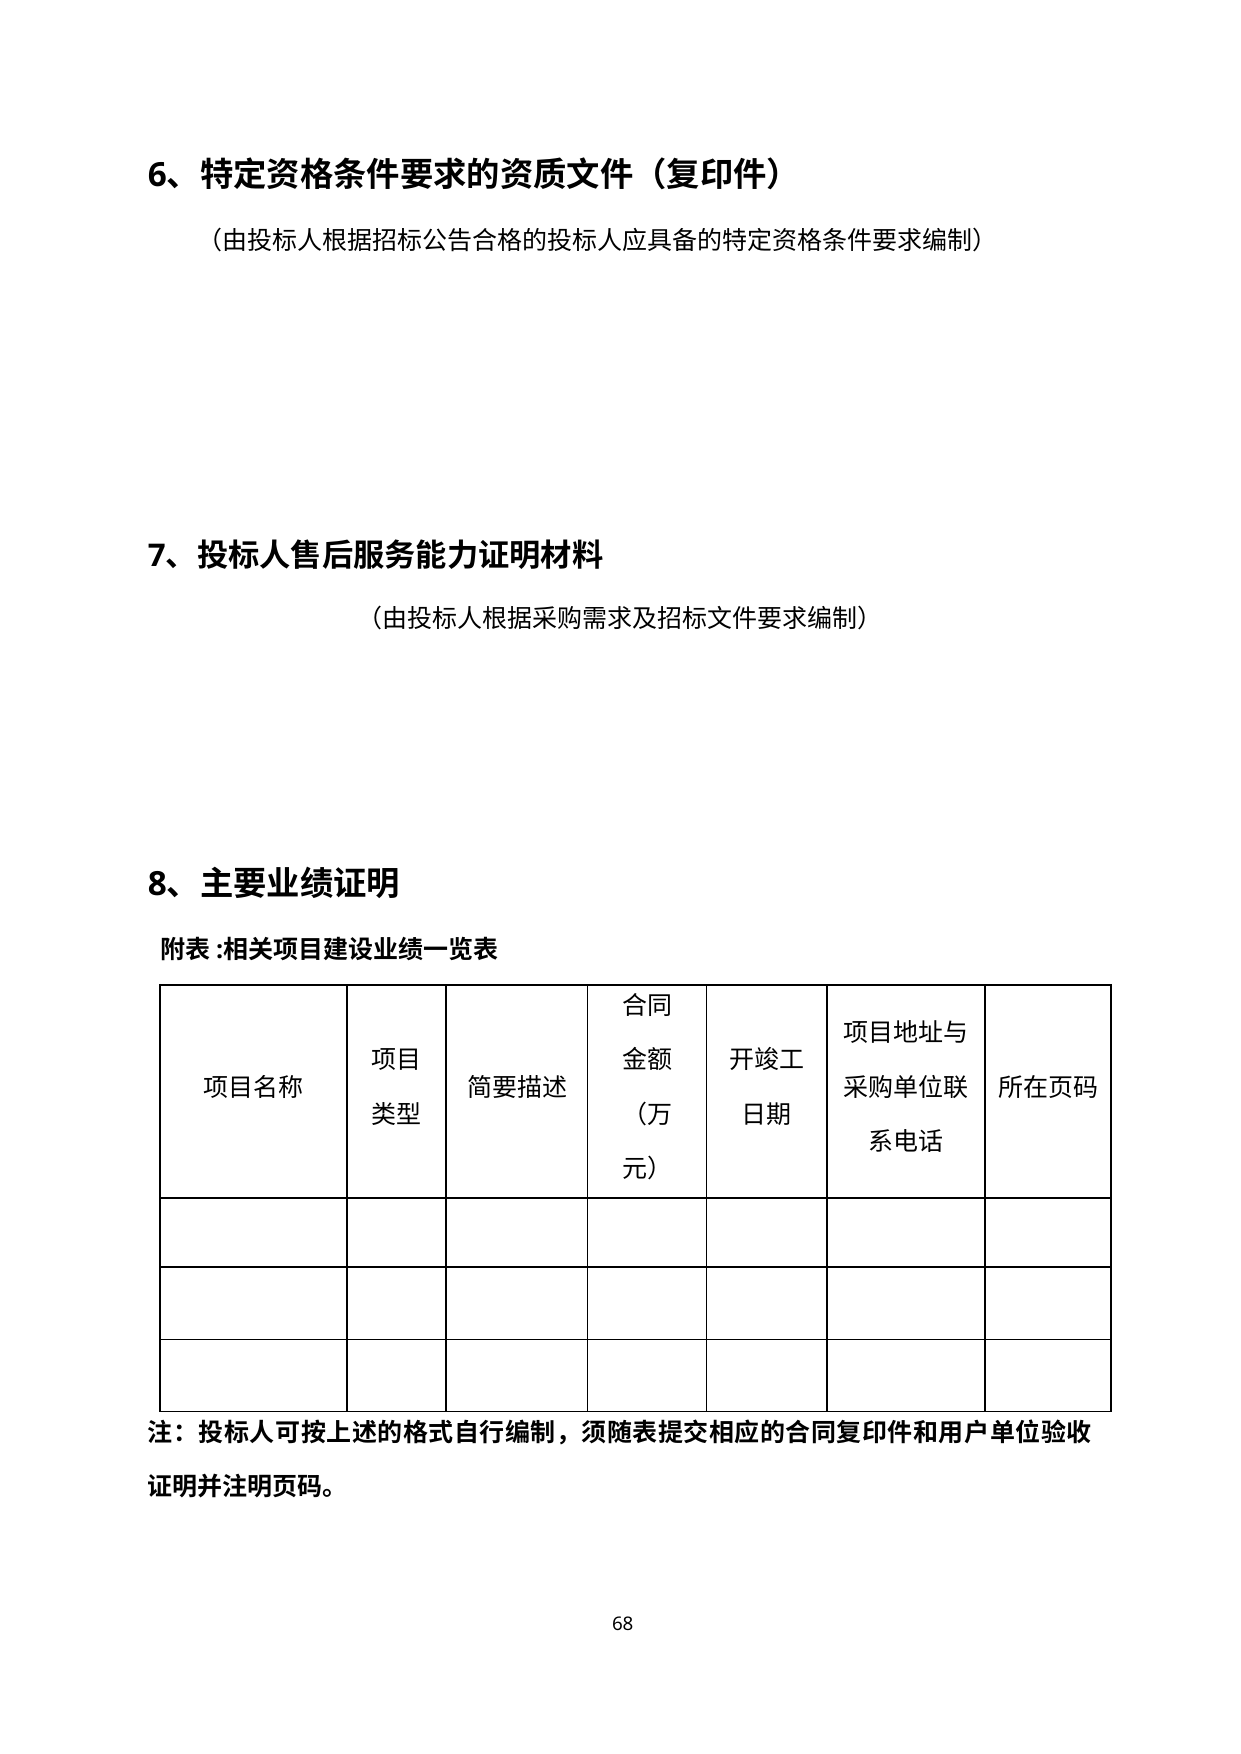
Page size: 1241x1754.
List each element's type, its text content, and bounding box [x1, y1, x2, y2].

table_header 项目名称 [161, 986, 346, 1197]
table_cell [986, 1340, 1110, 1411]
table_cell [348, 1340, 445, 1411]
table_cell [707, 1199, 826, 1266]
table_cell [447, 1340, 587, 1411]
table_header 项目 类型 [348, 986, 445, 1197]
table_header 合同 金额 （万元） [588, 986, 706, 1197]
table_cell [828, 1268, 984, 1338]
text 7、投标人售后服务能力证明材料 [148, 530, 1093, 575]
table_cell [986, 1268, 1110, 1338]
table_header 项目地址与采购单位联系电话 [828, 986, 984, 1197]
table_cell [986, 1199, 1110, 1266]
table_cell [348, 1199, 445, 1266]
table_cell [707, 1340, 826, 1411]
table_cell [161, 1199, 346, 1266]
table_cell [161, 1340, 346, 1411]
text 6、特定资格条件要求的资质文件（复印件） [148, 148, 1093, 196]
table_header 开竣工日期 [707, 986, 826, 1197]
table_cell [588, 1340, 706, 1411]
table_cell [348, 1268, 445, 1338]
table_cell [161, 1268, 346, 1338]
table_header 简要描述 [447, 986, 587, 1197]
text 注：投标人可按上述的格式自行编制，须随表提交相应的合同复印件和用户单位验收证明并注明页码。 [148, 1412, 1093, 1503]
text （由投标人根据招标公告合格的投标人应具备的特定资格条件要求编制） [148, 220, 1093, 256]
text （由投标人根据采购需求及招标文件要求编制） [148, 598, 1093, 634]
table_cell [588, 1268, 706, 1338]
text 附表 :相关项目建设业绩一览表 [148, 929, 1093, 966]
table_cell [828, 1340, 984, 1411]
table_header 所在页码 [986, 986, 1110, 1197]
table_cell [828, 1199, 984, 1266]
table_cell [588, 1199, 706, 1266]
text 8、主要业绩证明 [148, 857, 1093, 905]
table_cell [707, 1268, 826, 1338]
table_cell [447, 1199, 587, 1266]
table_cell [447, 1268, 587, 1338]
